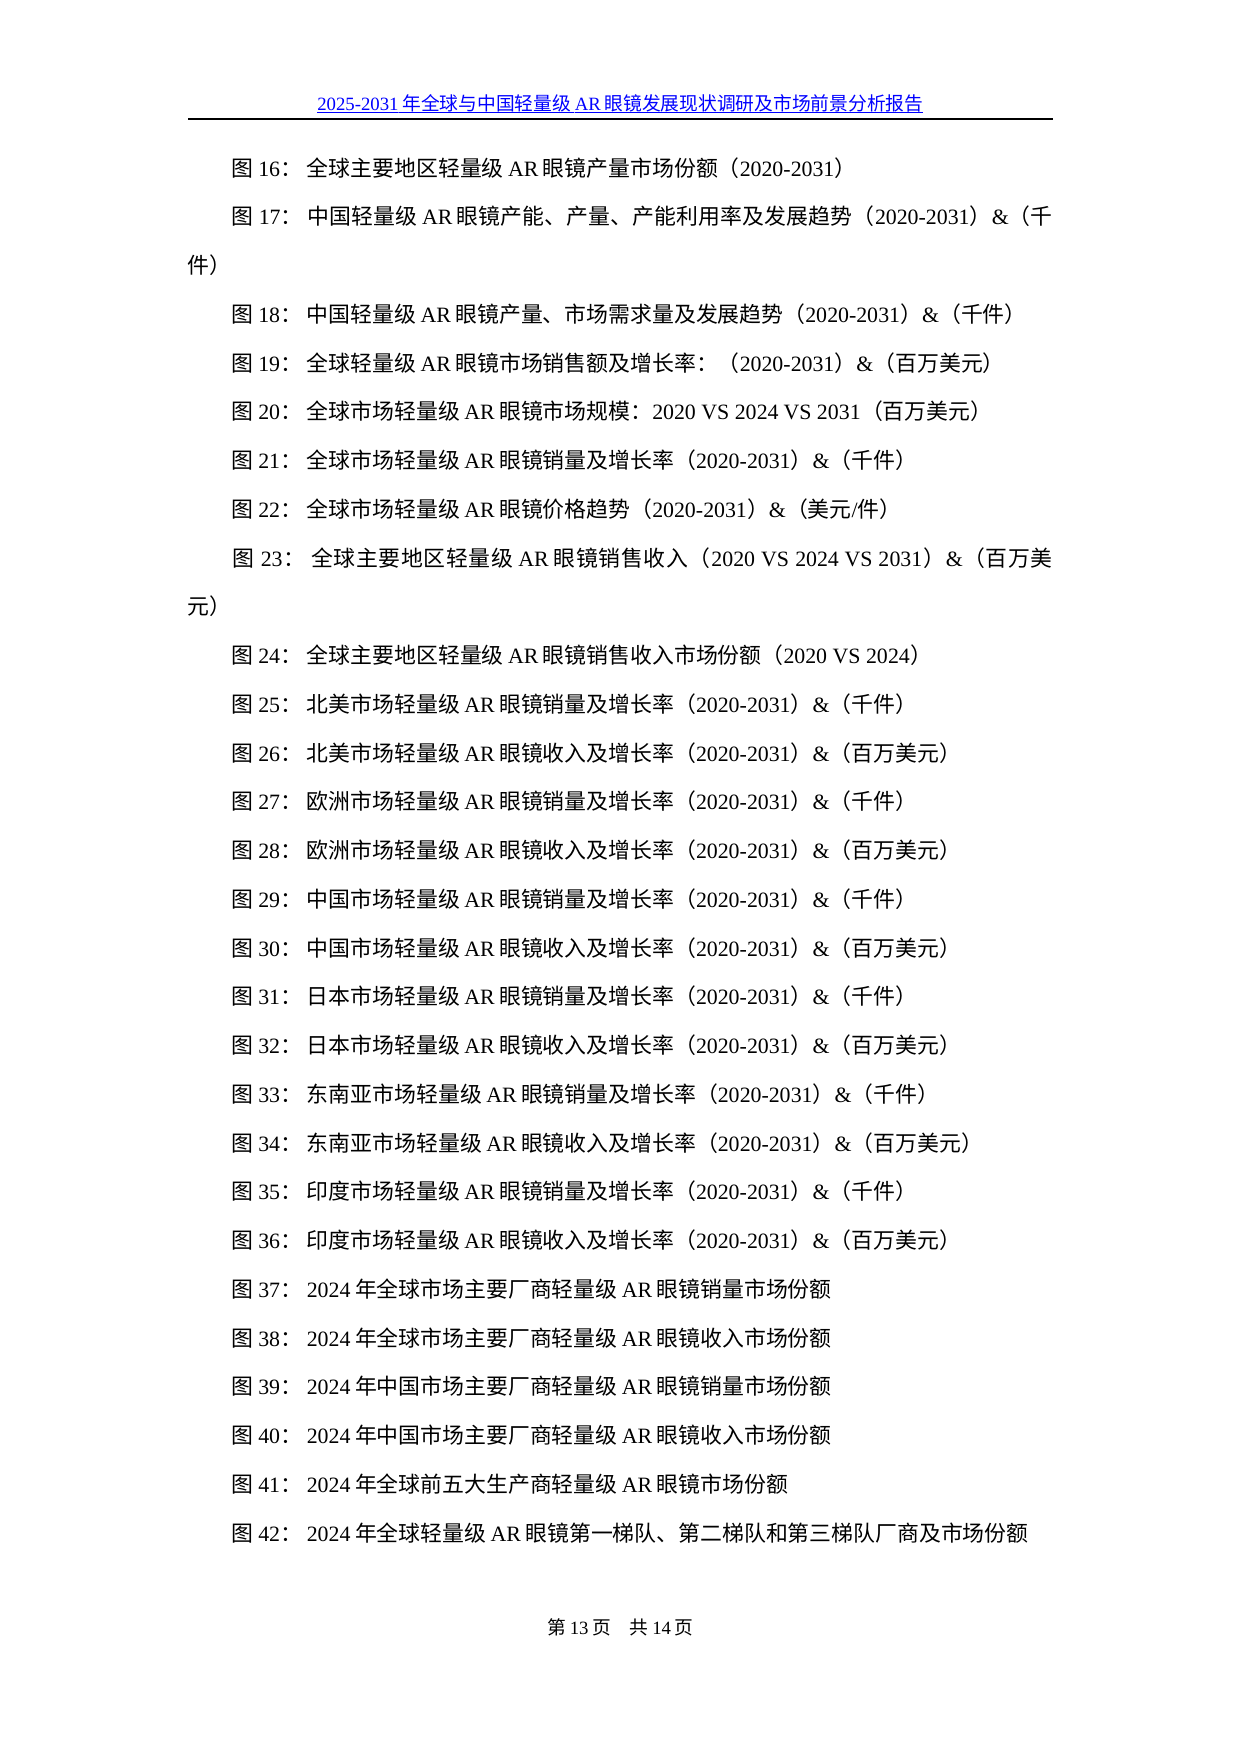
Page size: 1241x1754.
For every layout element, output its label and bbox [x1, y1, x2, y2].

text [187, 150, 1053, 1548]
